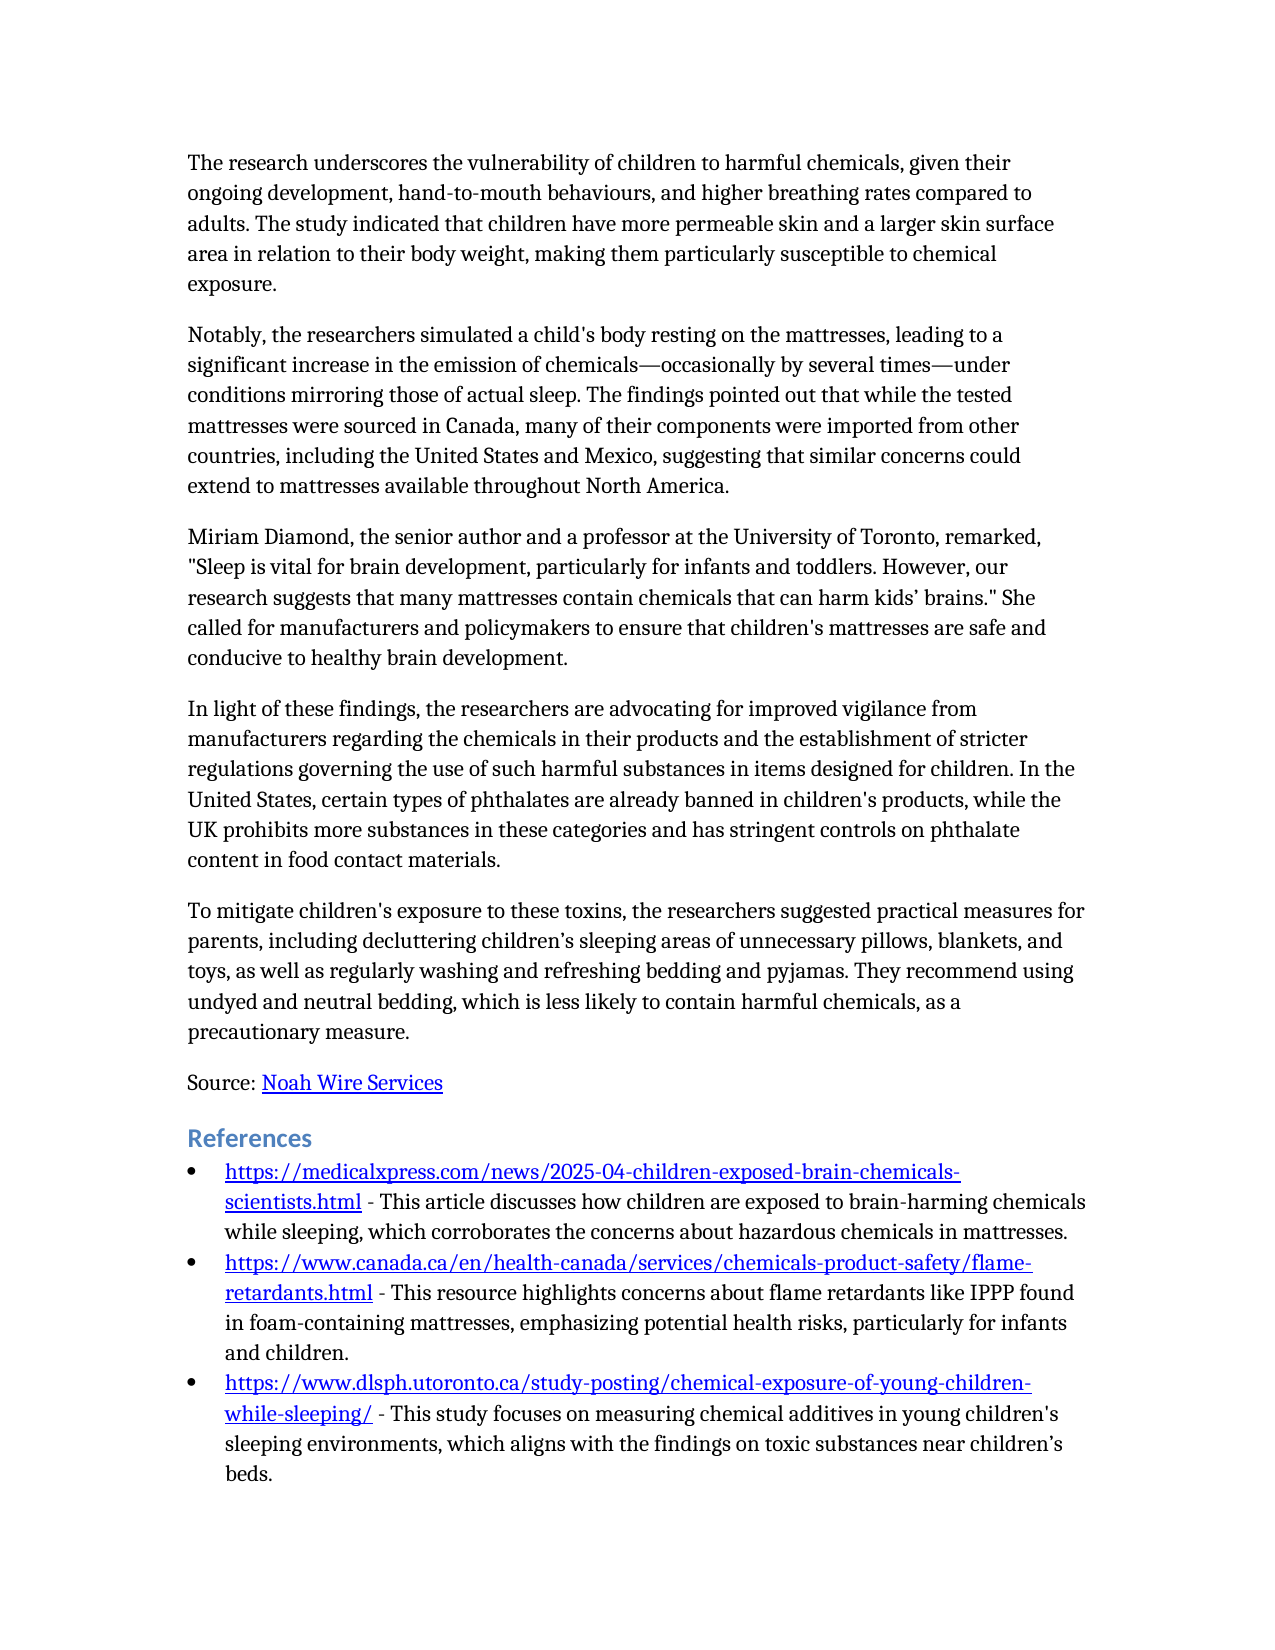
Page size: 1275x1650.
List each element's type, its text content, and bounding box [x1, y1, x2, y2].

text Miriam Diamond, the senior author and a professor at the University of Toronto, remarked, "Sleep is vital for brain development, particularly for infants and toddlers. However, our research suggests that many mattresses contain chemicals that can harm kids’ brains." She called for manufacturers and policymakers to ensure that children's mattresses are safe and conducive to healthy brain development. [187, 524, 1087, 671]
text To mitigate children's exposure to these toxins, the researchers suggested practical measures for parents, including decluttering children’s sleeping areas of unnecessary pillows, blankets, and toys, as well as regularly washing and refreshing bedding and pyjamas. They recommend using undyed and neutral bedding, which is less likely to contain harmful chemicals, as a precautionary measure. [187, 898, 1087, 1045]
text In light of these findings, the researchers are advocating for improved vigilance from manufacturers regarding the chemicals in their products and the establishment of stricter regulations governing the use of such harmful substances in items designed for children. In the United States, certain types of phthalates are already banned in children's products, while the UK prohibits more substances in these categories and has stringent controls on phthalate content in food contact materials. [187, 696, 1087, 873]
list https://www.canada.ca/en/health-canada/services/chemicals-product-safety/flame-retardants.html - This resource highlights concerns about flame retardants like IPPP found in foam-containing mattresses, emphasizing potential health risks, particularly for infants and children. [187, 1249, 1087, 1366]
list https://medicalxpress.com/news/2025-04-children-exposed-brain-chemicals-scientists.html - This article discusses how children are exposed to brain-harming chemicals while sleeping, which corroborates the concerns about hazardous chemicals in mattresses. [187, 1159, 1087, 1246]
text Source: Noah Wire Services [187, 1070, 1087, 1096]
text The research underscores the vulnerability of children to harmful chemicals, given their ongoing development, hand-to-mouth behaviours, and higher breathing rates compared to adults. The study indicated that children have more permeable skin and a larger skin surface area in relation to their body weight, making them particularly susceptible to chemical exposure. [187, 150, 1087, 297]
text Notably, the researchers simulated a child's body resting on the mattresses, leading to a significant increase in the emission of chemicals—occasionally by several times—under conditions mirroring those of actual sleep. The findings pointed out that while the tested mattresses were sourced in Canada, many of their components were imported from other countries, including the United States and Mexico, suggesting that similar concerns could extend to mattresses available throughout North America. [187, 322, 1087, 499]
list https://www.dlsph.utoronto.ca/study-posting/chemical-exposure-of-young-children-while-sleeping/ - This study focuses on measuring chemical additives in young children's sleeping environments, which aligns with the findings on toxic substances near children’s beds. [187, 1370, 1087, 1487]
subtitle References [187, 1121, 1087, 1154]
